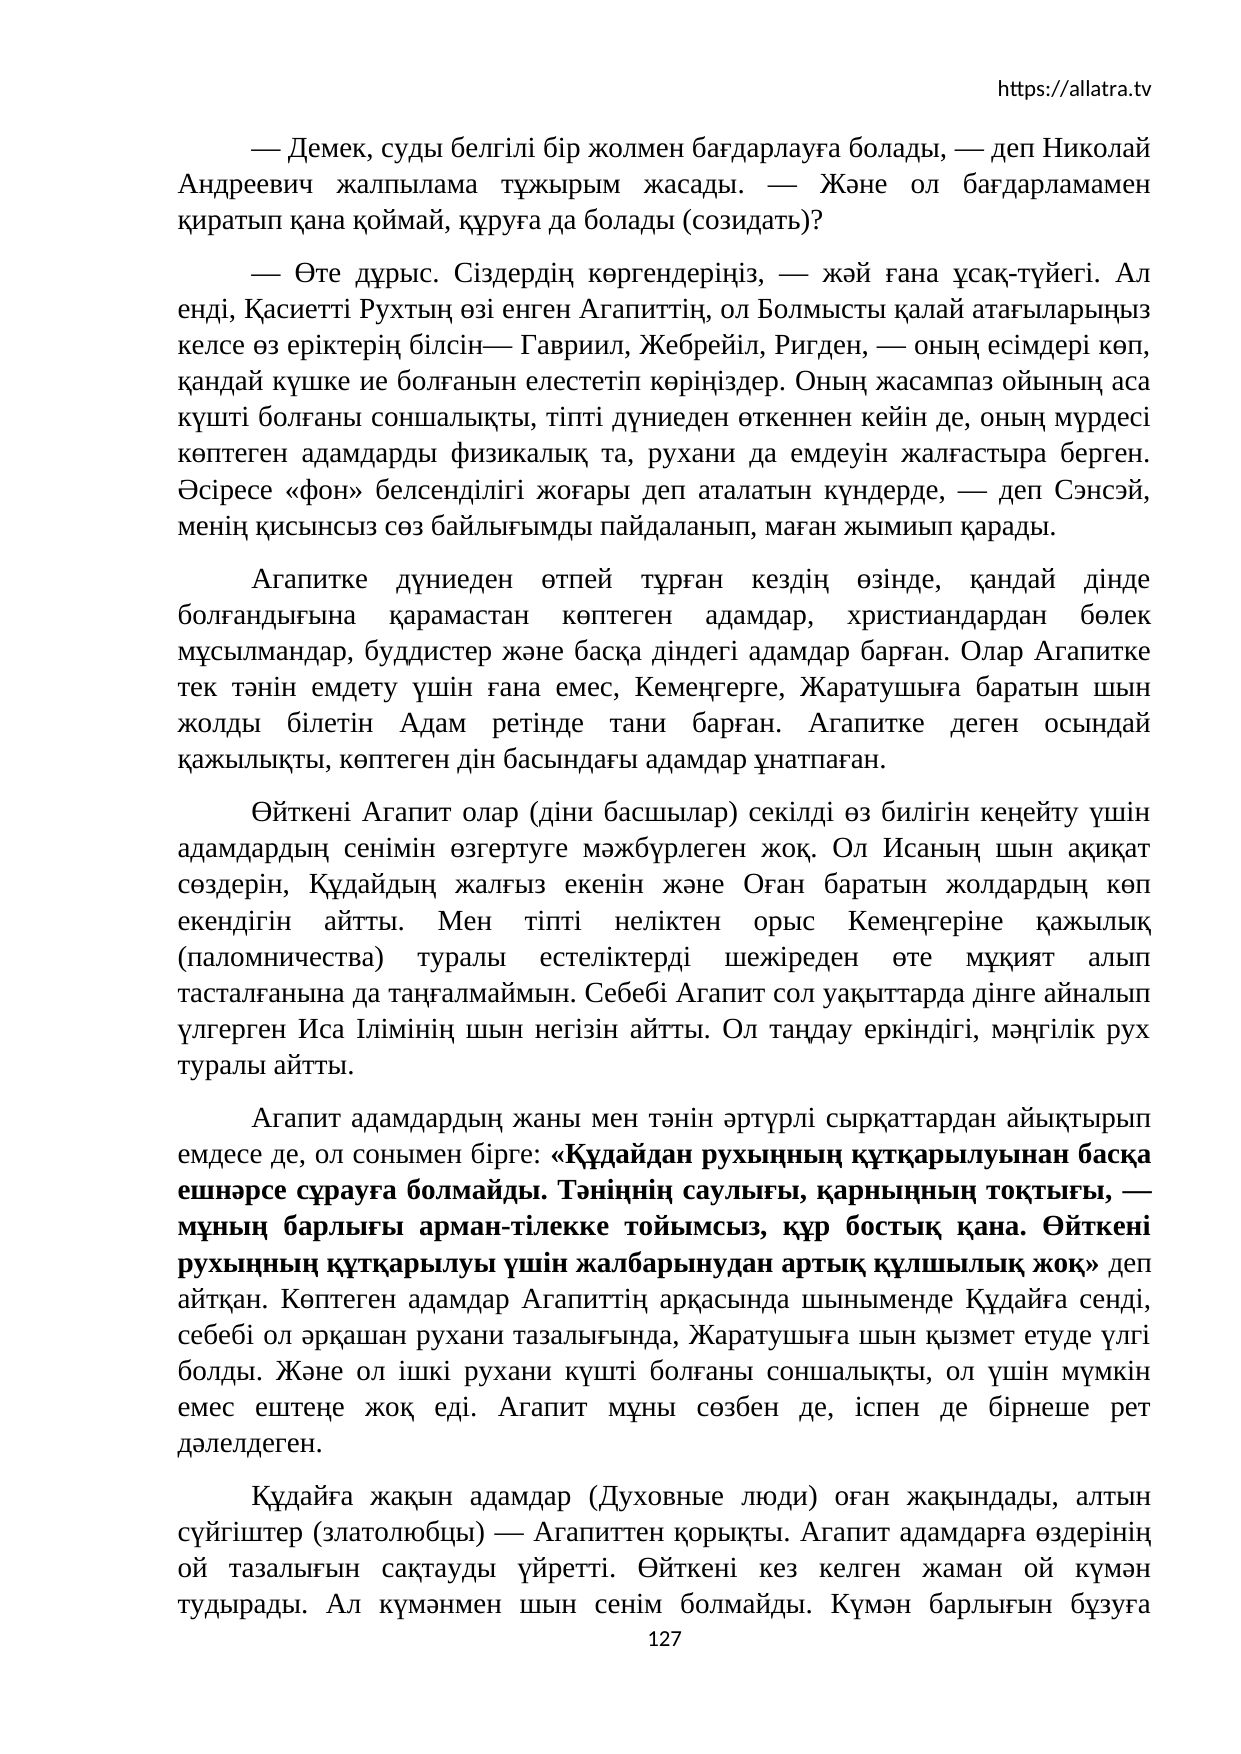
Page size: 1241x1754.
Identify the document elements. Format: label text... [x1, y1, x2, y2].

text — Демек, суды белгілі бір жолмен бағдарлауға болады, — деп Николай Андреевич жалпылама тұжырым жасады. — Және ол бағдарламамен қиратып қана қоймай, құруға да болады (созидать)? [177, 130, 1152, 236]
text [177, 1478, 1152, 1620]
text Өйткені Агапит олар (діни басшылар) секілді өз билігін кеңейту үшін адамдардың сенімін өзгертуге мәжбүрлеген жоқ. Ол Исаның шын ақиқат сөздерін, Құдайдың жалғыз екенін және Оған баратын жолдардың көп екендігін айтты. Мен тіпті неліктен орыс Кемеңгеріне қажылық (паломничества) туралы естеліктерді шежіреден өте мұқият алып тасталғанына да таңғалмаймын. Себебі Агапит сол уақыттарда дінге айналып үлгерген Иса Ілімінің шын негізін айтты. Ол таңдау еркіндігі, мәңгілік рух туралы айтты. [177, 794, 1152, 1081]
text Агапит адамдардың жаны мен тәнін әртүрлі сырқаттардан айықтырып емдесе де, ол сонымен бірге: «Құдайдан рухыңның құтқарылуынан басқа ешнәрсе сұрауға болмайды. Тәніңнің саулығы, қарныңның тоқтығы, — мұның барлығы арман-тілекке тойымсыз, құр бостық қана. Өйткені рухыңның құтқарылуы үшін жалбарынудан артық құлшылық жоқ» деп айтқан. Көптеген адамдар Агапиттің арқасында шыныменде Құдайға сенді, себебі ол әрқашан рухани тазалығында, Жаратушыға шын қызмет етуде үлгі болды. Және ол ішкі рухани күшті болғаны соншалықты, ол үшін мүмкін емес ештеңе жоқ еді. Агапит мұны сөзбен де, іспен де бірнеше рет дәлелдеген. [177, 1100, 1152, 1459]
text — Өте дұрыс. Сіздердің көргендеріңіз, — жәй ғана ұсақ-түйегі. Ал енді, Қасиетті Рухтың өзі енген Агапиттің, ол Болмысты қалай атағыларыңыз келсе өз еріктерің білсін— Гавриил, Жебрейіл, Ригден, — оның есімдері көп, қандай күшке ие болғанын елестетіп көріңіздер. Оның жасампаз ойының аса күшті болғаны соншалықты, тіпті дүниеден өткеннен кейін де, оның мүрдесі көптеген адамдарды физикалық та, рухани да емдеуін жалғастыра берген. Әсіресе «фон» белсенділігі жоғары деп аталатын күндерде, — деп Сэнсэй, менің қисынсыз сөз байлығымды пайдаланып, маған жымиып қарады. [177, 255, 1152, 541]
text Агапитке дүниеден өтпей тұрған кездің өзінде, қандай дінде болғандығына қарамастан көптеген адамдар, христиандардан бөлек мұсылмандар, буддистер және басқа діндегі адамдар барған. Олар Агапитке тек тәнін емдету үшін ғана емес, Кемеңгерге, Жаратушыға баратын шын жолды білетін Адам ретінде тани барған. Агапитке деген осындай қажылықты, көптеген дін басындағы адамдар ұнатпаған. [177, 561, 1152, 775]
